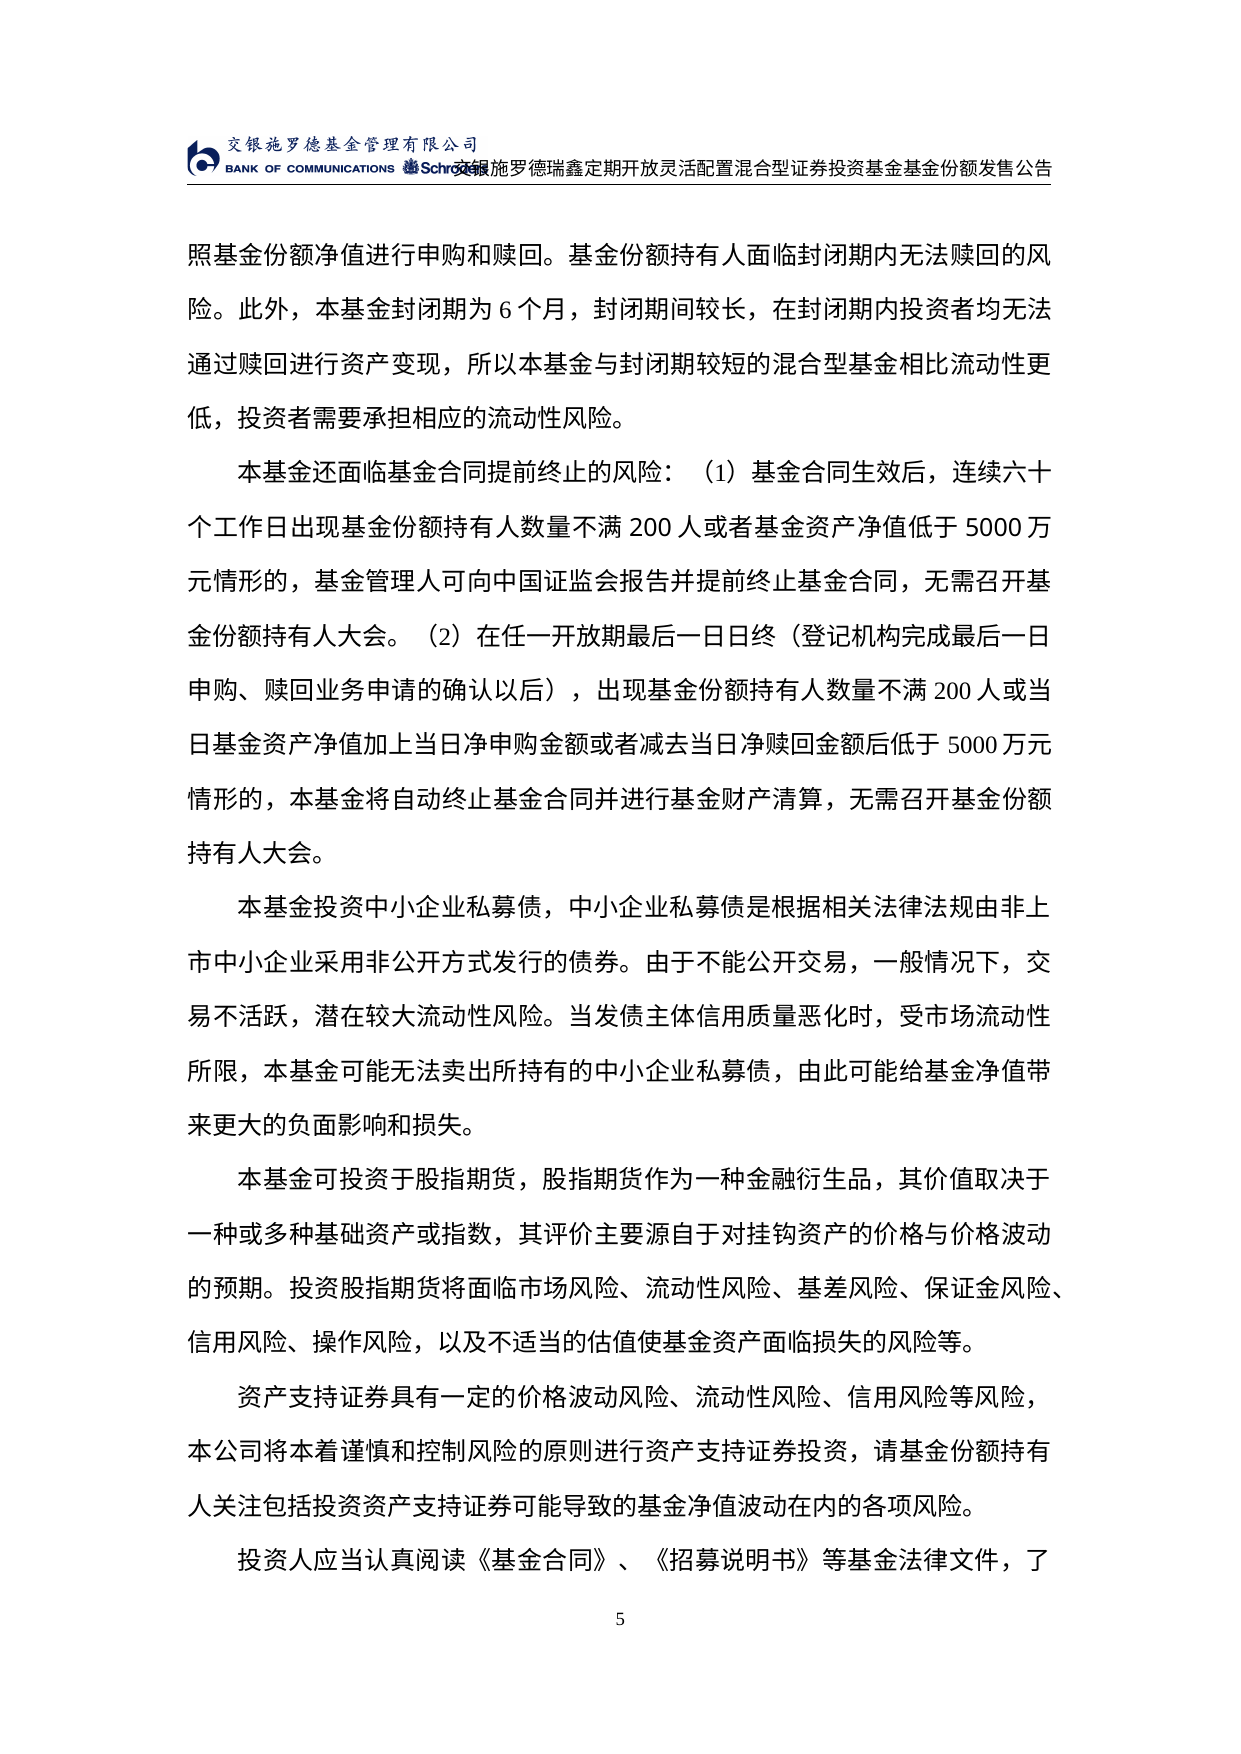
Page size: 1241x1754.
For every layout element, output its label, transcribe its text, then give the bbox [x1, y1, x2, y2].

text 投资人应当认真阅读《基金合同》、《招募说明书》等基金法律文件，了解基金的风险收益特征，并根据自身的投资目的、投资期限、投资经验、资产状况等判断基金是否和投资者的风险承受能力相适应。 [187, 1540, 1053, 1577]
text 本基金投资中小企业私募债，中小企业私募债是根据相关法律法规由非上市中小企业采用非公开方式发行的债券。由于不能公开交易，一般情况下，交易不活跃，潜在较大流动性风险。当发债主体信用质量恶化时，受市场流动性所限，本基金可能无法卖出所持有的中小企业私募债，由此可能给基金净值带来更大的负面影响和损失。 [187, 888, 1053, 1142]
picture [187, 136, 488, 176]
text 资产支持证券具有一定的价格波动风险、流动性风险、信用风险等风险，本公司将本着谨慎和控制风险的原则进行资产支持证券投资，请基金份额持有人关注包括投资资产支持证券可能导致的基金净值波动在内的各项风险。 [187, 1377, 1053, 1522]
text 本基金还面临基金合同提前终止的风险：（1）基金合同生效后，连续六十个工作日出现基金份额持有人数量不满200人或者基金资产净值低于5000万元情形的，基金管理人可向中国证监会报告并提前终止基金合同，无需召开基金份额持有人大会。（2）在任一开放期最后一日日终（登记机构完成最后一日申购、赎回业务申请的确认以后），出现基金份额持有人数量不满200人或当日基金资产净值加上当日净申购金额或者减去当日净赎回金额后低于5000万元情形的，本基金将自动终止基金合同并进行基金财产清算，无需召开基金份额持有人大会。 [187, 453, 1053, 870]
picture [481, 168, 487, 176]
text 本基金可投资于股指期货，股指期货作为一种金融衍生品，其价值取决于一种或多种基础资产或指数，其评价主要源自于对挂钩资产的价格与价格波动的预期。投资股指期货将面临市场风险、流动性风险、基差风险、保证金风险、信用风险、操作风险，以及不适当的估值使基金资产面临损失的风险等。 [187, 1160, 1053, 1359]
